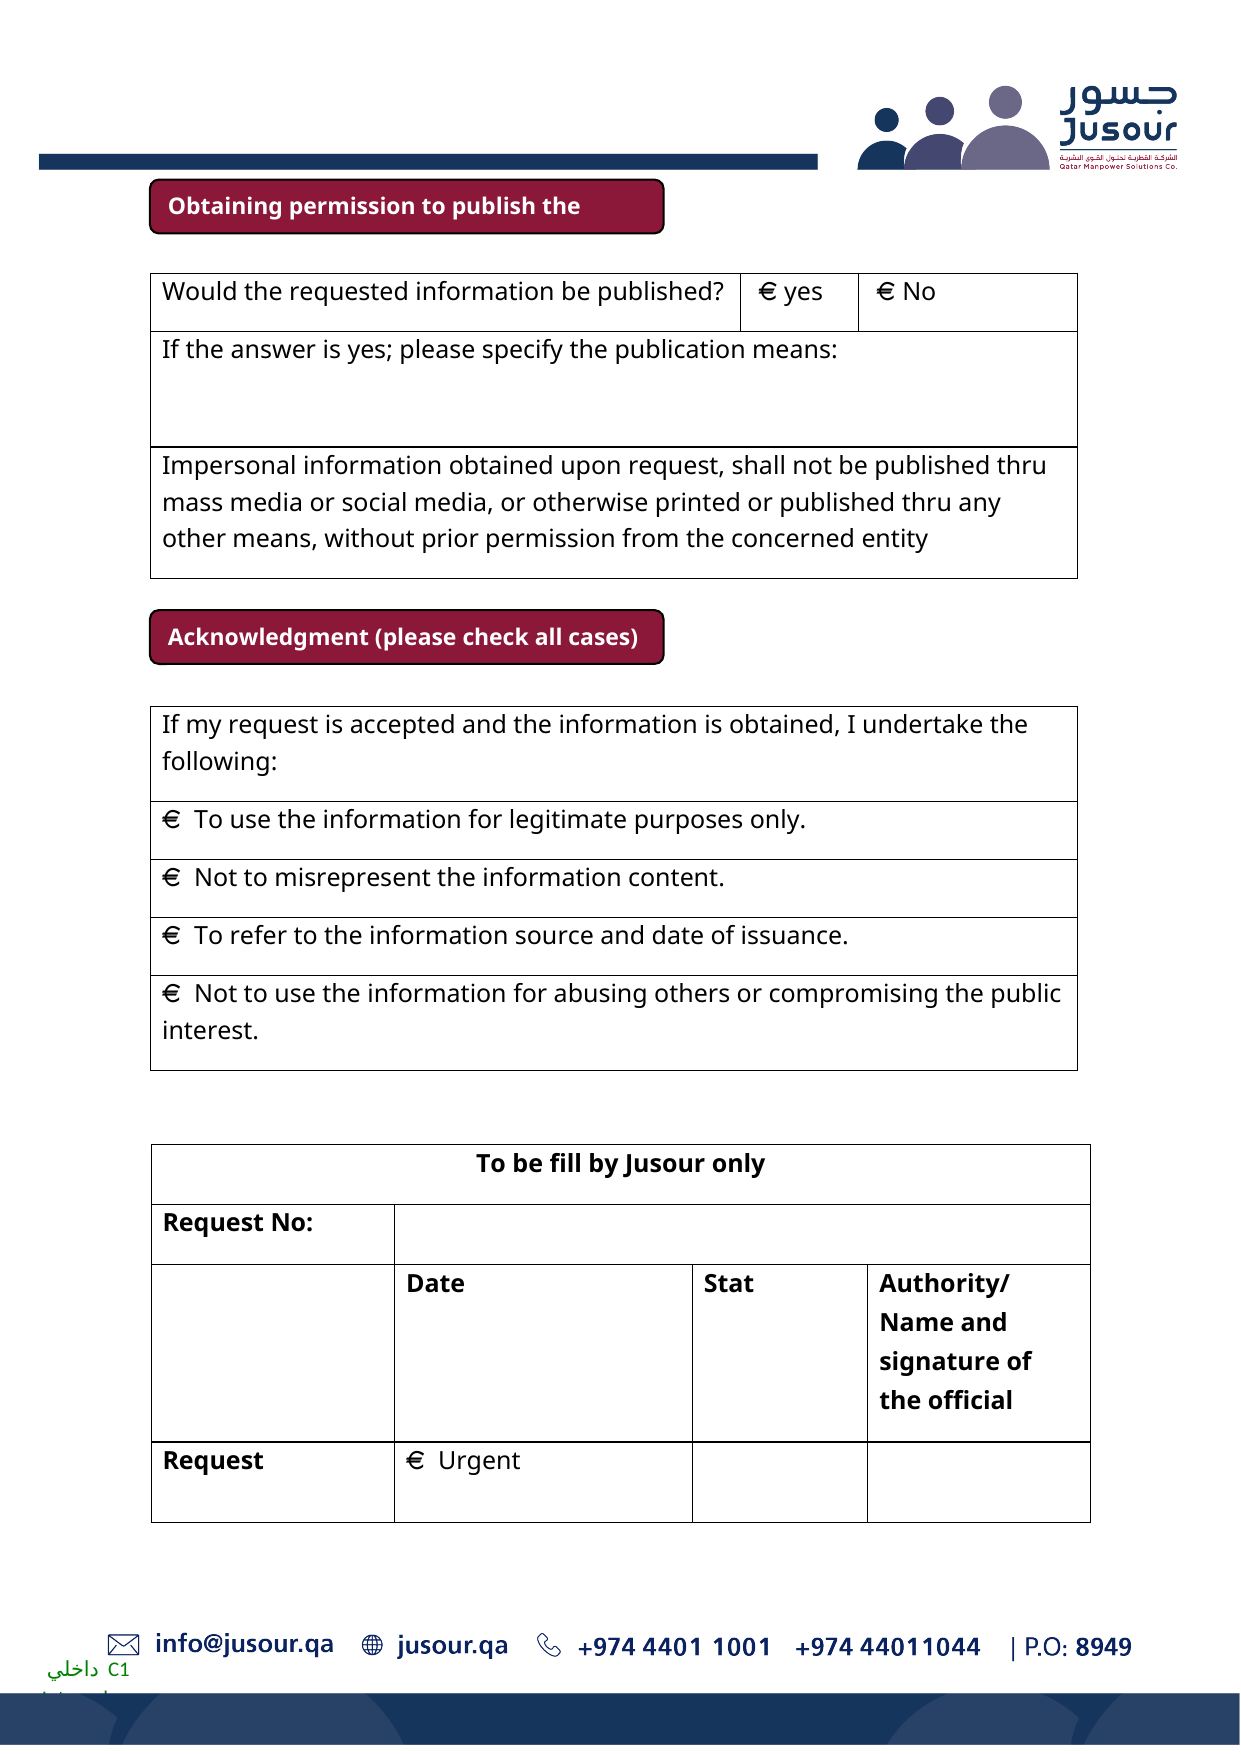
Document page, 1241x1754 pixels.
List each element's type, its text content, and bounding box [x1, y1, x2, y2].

table_cell Impersonal information obtained upon request, shall not be published thru mass media or social media, or otherwise printed or published thru any other means, without prior permission from the concerned entity [151, 448, 1077, 578]
picture [0, 11, 1240, 210]
table_cell Not to use the information for abusing others or compromising the public interest. [151, 976, 1077, 1069]
table_cell [395, 1205, 1090, 1264]
table_cell [693, 1443, 867, 1522]
picture [0, 1601, 1240, 1745]
table_cell Authority/Name and signature of the official [868, 1265, 1090, 1441]
table_header Would the requested information be published? [151, 274, 740, 331]
table_header If my request is accepted and the information is obtained, I undertake the following: [151, 707, 1077, 801]
table_cell If the answer is yes; please specify the publication means: [151, 332, 1077, 446]
table_header yes [741, 274, 858, 331]
table_header No [859, 274, 1077, 331]
table_cell Stat [693, 1265, 867, 1441]
table_cell Request No: [152, 1205, 394, 1264]
table_cell Request [152, 1443, 394, 1522]
table_cell [868, 1443, 1090, 1522]
table_header To be fill by Jusour only [152, 1145, 1090, 1204]
table_cell Not to misrepresent the information content. [151, 860, 1077, 917]
table_cell Date [395, 1265, 692, 1441]
table_cell To use the information for legitimate purposes only. [151, 802, 1077, 859]
table_cell Urgent Normal [395, 1443, 692, 1522]
table_cell [152, 1265, 394, 1441]
table_cell To refer to the information source and date of issuance. [151, 918, 1077, 975]
